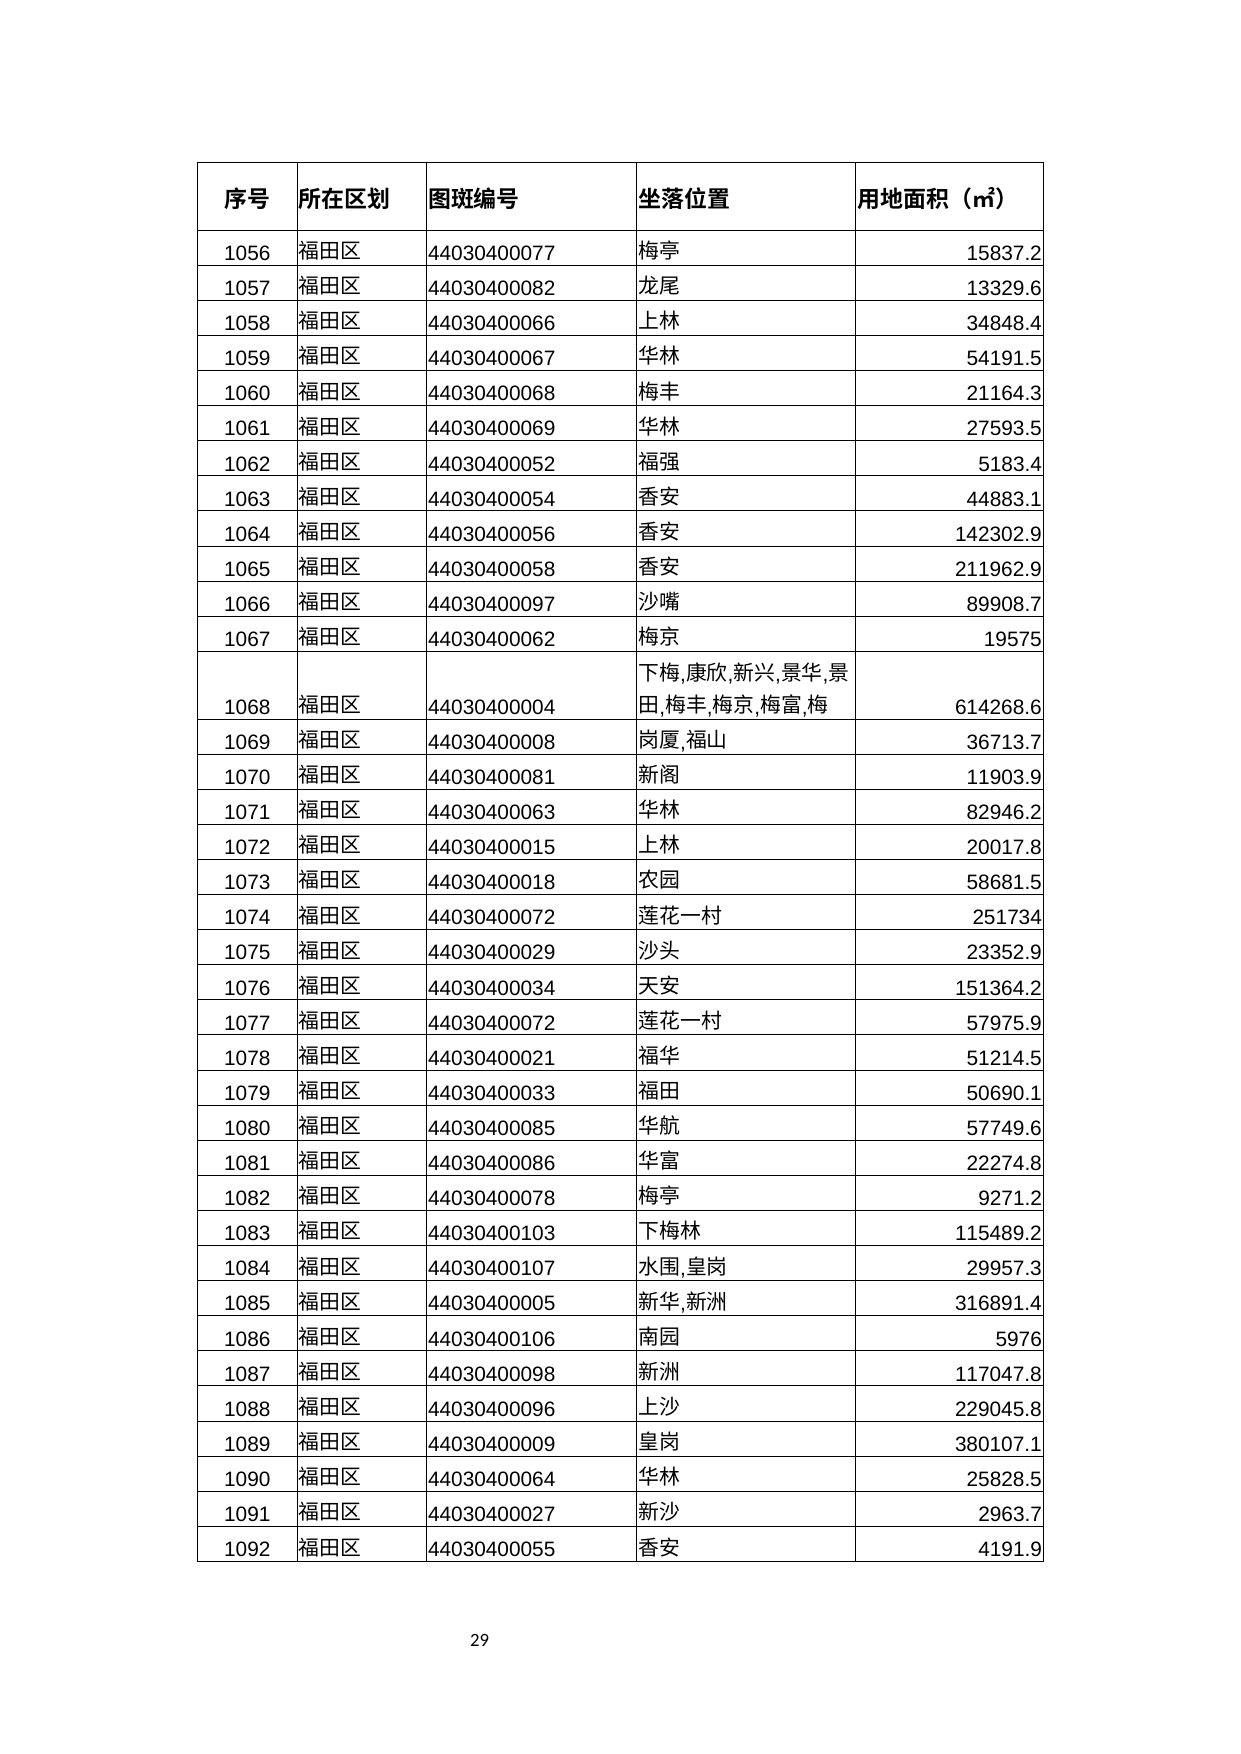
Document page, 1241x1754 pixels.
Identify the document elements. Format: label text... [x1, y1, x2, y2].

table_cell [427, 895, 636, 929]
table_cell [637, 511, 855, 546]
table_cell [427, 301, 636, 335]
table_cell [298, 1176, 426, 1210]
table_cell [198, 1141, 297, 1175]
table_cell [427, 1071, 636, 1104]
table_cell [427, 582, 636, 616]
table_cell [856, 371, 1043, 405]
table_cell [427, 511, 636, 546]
table_header 坐落位置 [637, 163, 855, 229]
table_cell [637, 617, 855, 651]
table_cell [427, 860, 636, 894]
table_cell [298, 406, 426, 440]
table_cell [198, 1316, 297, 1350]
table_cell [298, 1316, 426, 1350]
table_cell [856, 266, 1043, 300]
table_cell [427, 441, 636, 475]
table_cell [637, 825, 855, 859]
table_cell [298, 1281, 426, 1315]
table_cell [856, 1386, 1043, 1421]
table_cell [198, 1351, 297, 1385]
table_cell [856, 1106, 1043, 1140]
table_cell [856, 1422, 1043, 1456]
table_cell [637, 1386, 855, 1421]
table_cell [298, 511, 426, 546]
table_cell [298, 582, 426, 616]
table_header 用地面积（㎡） [856, 163, 1043, 229]
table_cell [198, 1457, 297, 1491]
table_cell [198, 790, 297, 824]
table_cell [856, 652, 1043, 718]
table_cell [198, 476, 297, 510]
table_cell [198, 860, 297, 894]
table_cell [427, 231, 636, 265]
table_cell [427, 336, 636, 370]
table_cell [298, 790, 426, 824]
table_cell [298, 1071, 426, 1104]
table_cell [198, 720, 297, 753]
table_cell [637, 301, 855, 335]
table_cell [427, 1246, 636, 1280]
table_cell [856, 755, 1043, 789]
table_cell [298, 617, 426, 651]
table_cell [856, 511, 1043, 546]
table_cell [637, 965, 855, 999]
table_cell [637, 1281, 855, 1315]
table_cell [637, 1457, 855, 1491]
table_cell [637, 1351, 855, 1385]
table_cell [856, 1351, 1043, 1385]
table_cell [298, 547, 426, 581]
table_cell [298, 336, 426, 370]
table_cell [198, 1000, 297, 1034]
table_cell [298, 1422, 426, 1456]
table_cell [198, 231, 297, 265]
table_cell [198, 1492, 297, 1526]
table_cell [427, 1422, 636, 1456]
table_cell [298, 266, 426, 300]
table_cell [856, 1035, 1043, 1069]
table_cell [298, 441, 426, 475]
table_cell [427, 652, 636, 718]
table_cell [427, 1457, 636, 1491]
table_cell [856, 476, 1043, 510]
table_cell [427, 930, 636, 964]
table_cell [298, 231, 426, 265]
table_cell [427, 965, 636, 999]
table_header 图斑编号 [427, 163, 636, 229]
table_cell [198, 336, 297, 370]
table_header 序号 [198, 163, 297, 229]
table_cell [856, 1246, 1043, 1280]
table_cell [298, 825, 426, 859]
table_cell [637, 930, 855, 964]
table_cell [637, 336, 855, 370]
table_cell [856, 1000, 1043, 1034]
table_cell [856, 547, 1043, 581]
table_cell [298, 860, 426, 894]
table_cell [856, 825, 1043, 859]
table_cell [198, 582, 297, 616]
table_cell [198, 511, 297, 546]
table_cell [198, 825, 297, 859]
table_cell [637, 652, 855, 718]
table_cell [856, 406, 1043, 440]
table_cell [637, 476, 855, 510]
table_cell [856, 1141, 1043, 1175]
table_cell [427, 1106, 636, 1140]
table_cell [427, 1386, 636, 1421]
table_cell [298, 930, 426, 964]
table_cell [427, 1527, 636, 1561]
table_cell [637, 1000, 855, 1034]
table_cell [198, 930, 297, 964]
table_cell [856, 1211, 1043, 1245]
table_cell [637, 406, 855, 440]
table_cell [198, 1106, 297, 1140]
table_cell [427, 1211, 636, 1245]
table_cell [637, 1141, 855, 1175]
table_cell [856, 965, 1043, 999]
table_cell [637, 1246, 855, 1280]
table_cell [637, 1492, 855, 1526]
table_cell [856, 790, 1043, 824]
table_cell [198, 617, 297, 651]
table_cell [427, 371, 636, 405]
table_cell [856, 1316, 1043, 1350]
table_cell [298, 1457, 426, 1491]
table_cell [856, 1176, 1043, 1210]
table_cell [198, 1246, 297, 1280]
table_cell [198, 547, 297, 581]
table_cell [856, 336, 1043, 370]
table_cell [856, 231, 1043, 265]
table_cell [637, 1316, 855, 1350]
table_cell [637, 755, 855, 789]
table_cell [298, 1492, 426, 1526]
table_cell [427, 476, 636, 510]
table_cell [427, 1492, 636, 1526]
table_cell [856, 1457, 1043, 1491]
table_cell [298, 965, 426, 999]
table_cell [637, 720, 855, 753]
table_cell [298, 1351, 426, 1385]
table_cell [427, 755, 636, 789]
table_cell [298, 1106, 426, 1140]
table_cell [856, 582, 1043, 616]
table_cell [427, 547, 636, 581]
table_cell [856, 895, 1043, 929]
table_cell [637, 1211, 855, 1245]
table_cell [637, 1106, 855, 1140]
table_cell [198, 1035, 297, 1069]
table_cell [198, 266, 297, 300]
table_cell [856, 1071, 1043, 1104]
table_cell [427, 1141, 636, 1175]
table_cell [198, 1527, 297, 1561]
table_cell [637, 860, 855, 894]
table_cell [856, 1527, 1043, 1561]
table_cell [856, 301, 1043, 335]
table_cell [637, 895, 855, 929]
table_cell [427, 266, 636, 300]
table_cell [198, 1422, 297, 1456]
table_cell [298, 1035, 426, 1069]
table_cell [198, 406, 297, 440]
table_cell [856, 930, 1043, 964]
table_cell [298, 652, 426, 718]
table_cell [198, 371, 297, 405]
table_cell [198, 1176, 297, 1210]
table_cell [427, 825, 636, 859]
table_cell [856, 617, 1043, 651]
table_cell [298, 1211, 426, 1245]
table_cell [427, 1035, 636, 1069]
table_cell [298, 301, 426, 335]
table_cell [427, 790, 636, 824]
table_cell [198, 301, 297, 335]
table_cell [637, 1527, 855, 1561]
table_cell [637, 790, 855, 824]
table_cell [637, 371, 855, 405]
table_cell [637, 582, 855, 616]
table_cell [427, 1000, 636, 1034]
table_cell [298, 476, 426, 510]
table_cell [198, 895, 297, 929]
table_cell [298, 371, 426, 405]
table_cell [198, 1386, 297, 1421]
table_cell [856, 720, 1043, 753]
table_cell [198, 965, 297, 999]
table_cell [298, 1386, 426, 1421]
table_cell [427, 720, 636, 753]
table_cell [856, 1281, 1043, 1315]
table_header 所在区划 [298, 163, 426, 229]
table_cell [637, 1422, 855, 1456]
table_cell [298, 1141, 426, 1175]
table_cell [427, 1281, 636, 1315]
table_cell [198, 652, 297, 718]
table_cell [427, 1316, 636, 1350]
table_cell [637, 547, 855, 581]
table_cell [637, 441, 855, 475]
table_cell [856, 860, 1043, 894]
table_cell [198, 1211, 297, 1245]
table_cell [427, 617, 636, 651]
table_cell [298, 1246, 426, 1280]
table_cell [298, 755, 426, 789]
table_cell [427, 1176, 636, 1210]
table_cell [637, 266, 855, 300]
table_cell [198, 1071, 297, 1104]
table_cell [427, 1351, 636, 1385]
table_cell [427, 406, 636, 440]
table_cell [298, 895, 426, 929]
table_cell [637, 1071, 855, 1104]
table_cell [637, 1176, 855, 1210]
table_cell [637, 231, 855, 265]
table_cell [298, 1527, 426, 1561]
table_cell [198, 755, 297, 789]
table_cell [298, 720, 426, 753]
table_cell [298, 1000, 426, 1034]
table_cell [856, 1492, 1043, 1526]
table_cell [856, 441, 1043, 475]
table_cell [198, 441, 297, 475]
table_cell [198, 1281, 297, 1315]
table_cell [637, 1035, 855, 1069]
